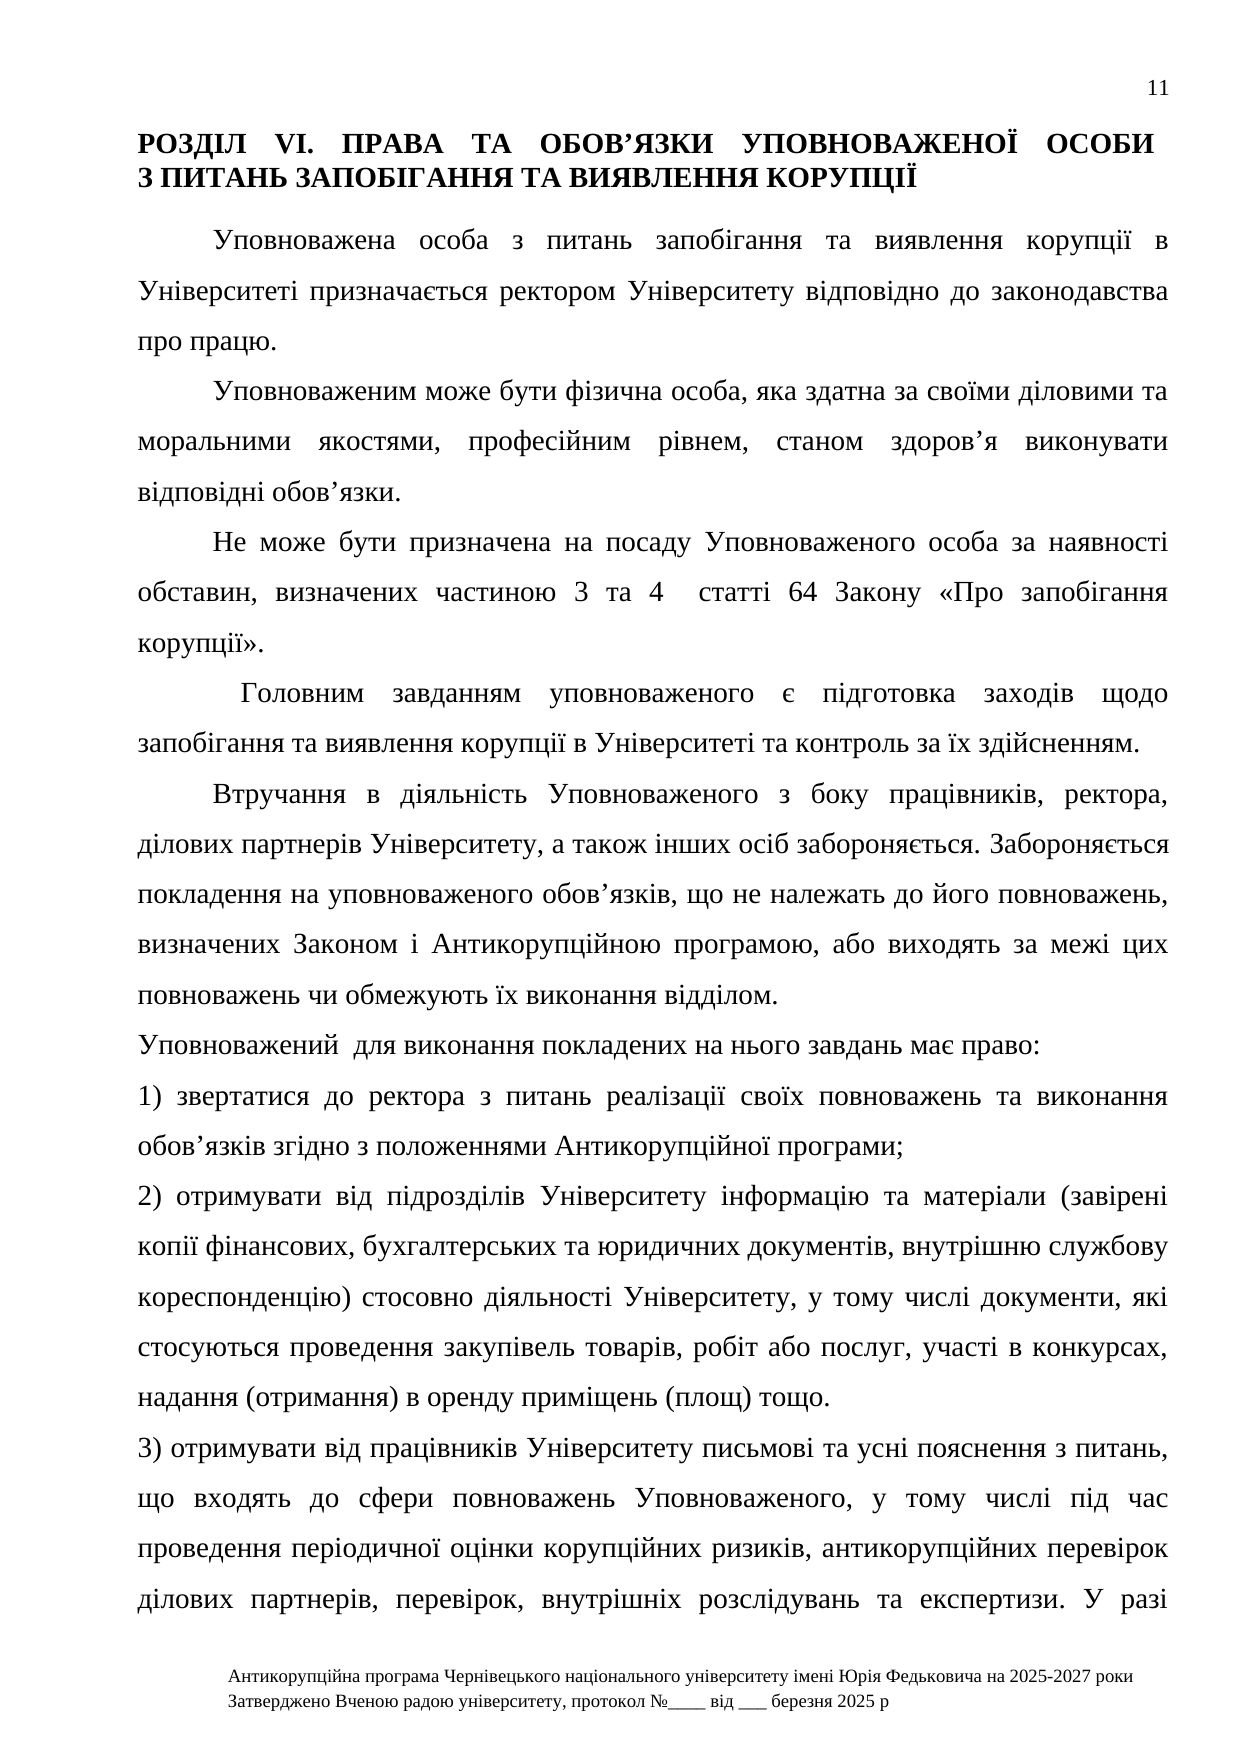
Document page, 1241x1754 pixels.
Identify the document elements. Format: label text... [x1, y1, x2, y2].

text Втручання в діяльність Уповноваженого з боку працівників, ректора, ділових партнерів Університету, а також інших осіб забороняється. Забороняється покладення на уповноваженого обов’язків, що не належать до його повноважень, визначених Законом і Антикорупційною програмою, або виходять за межі цих повноважень чи обмежують їх виконання відділом. [137, 776, 1169, 1011]
text Не може бути призначена на посаду Уповноваженого особа за наявності обставин, визначених частиною 3 та 4 статті 64 Закону «Про запобігання корупції». [137, 524, 1169, 658]
text 1) звертатися до ректора з питань реалізації своїх повноважень та виконання обов’язків згідно з положеннями Антикорупційної програми; [137, 1078, 1169, 1161]
text Уповноважена особа з питань запобігання та виявлення корупції в Університеті призначається ректором Університету відповідно до законодавства про працю. [137, 222, 1169, 356]
text Головним завданням уповноваженого є підготовка заходів щодо запобігання та виявлення корупції в Університеті та контроль за їх здійсненням. [137, 675, 1169, 759]
text 2) отримувати від підрозділів Університету інформацію та матеріали (завірені копії фінансових, бухгалтерських та юридичних документів, внутрішню службову кореспонденцію) стосовно діяльності Університету, у тому числі документи, які стосуються проведення закупівель товарів, робіт або послуг, участі в конкурсах, надання (отримання) в оренду приміщень (площ) тощо. [137, 1178, 1169, 1413]
text Уповноважений для виконання покладених на нього завдань має право: [137, 1027, 1169, 1061]
text Уповноваженим може бути фізична особа, яка здатна за своїми діловими та моральними якостями, професійним рівнем, станом здоров’я виконувати відповідні обов’язки. [137, 373, 1169, 507]
subtitle РОЗДІЛ VI. ПРАВА ТА ОБОВ’ЯЗКИ УПОВНОВАЖЕНОЇ ОСОБИ З ПИТАНЬ ЗАПОБІГАННЯ ТА ВИЯВЛЕННЯ КОРУПЦІЇ [137, 126, 1155, 193]
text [137, 1430, 1169, 1614]
